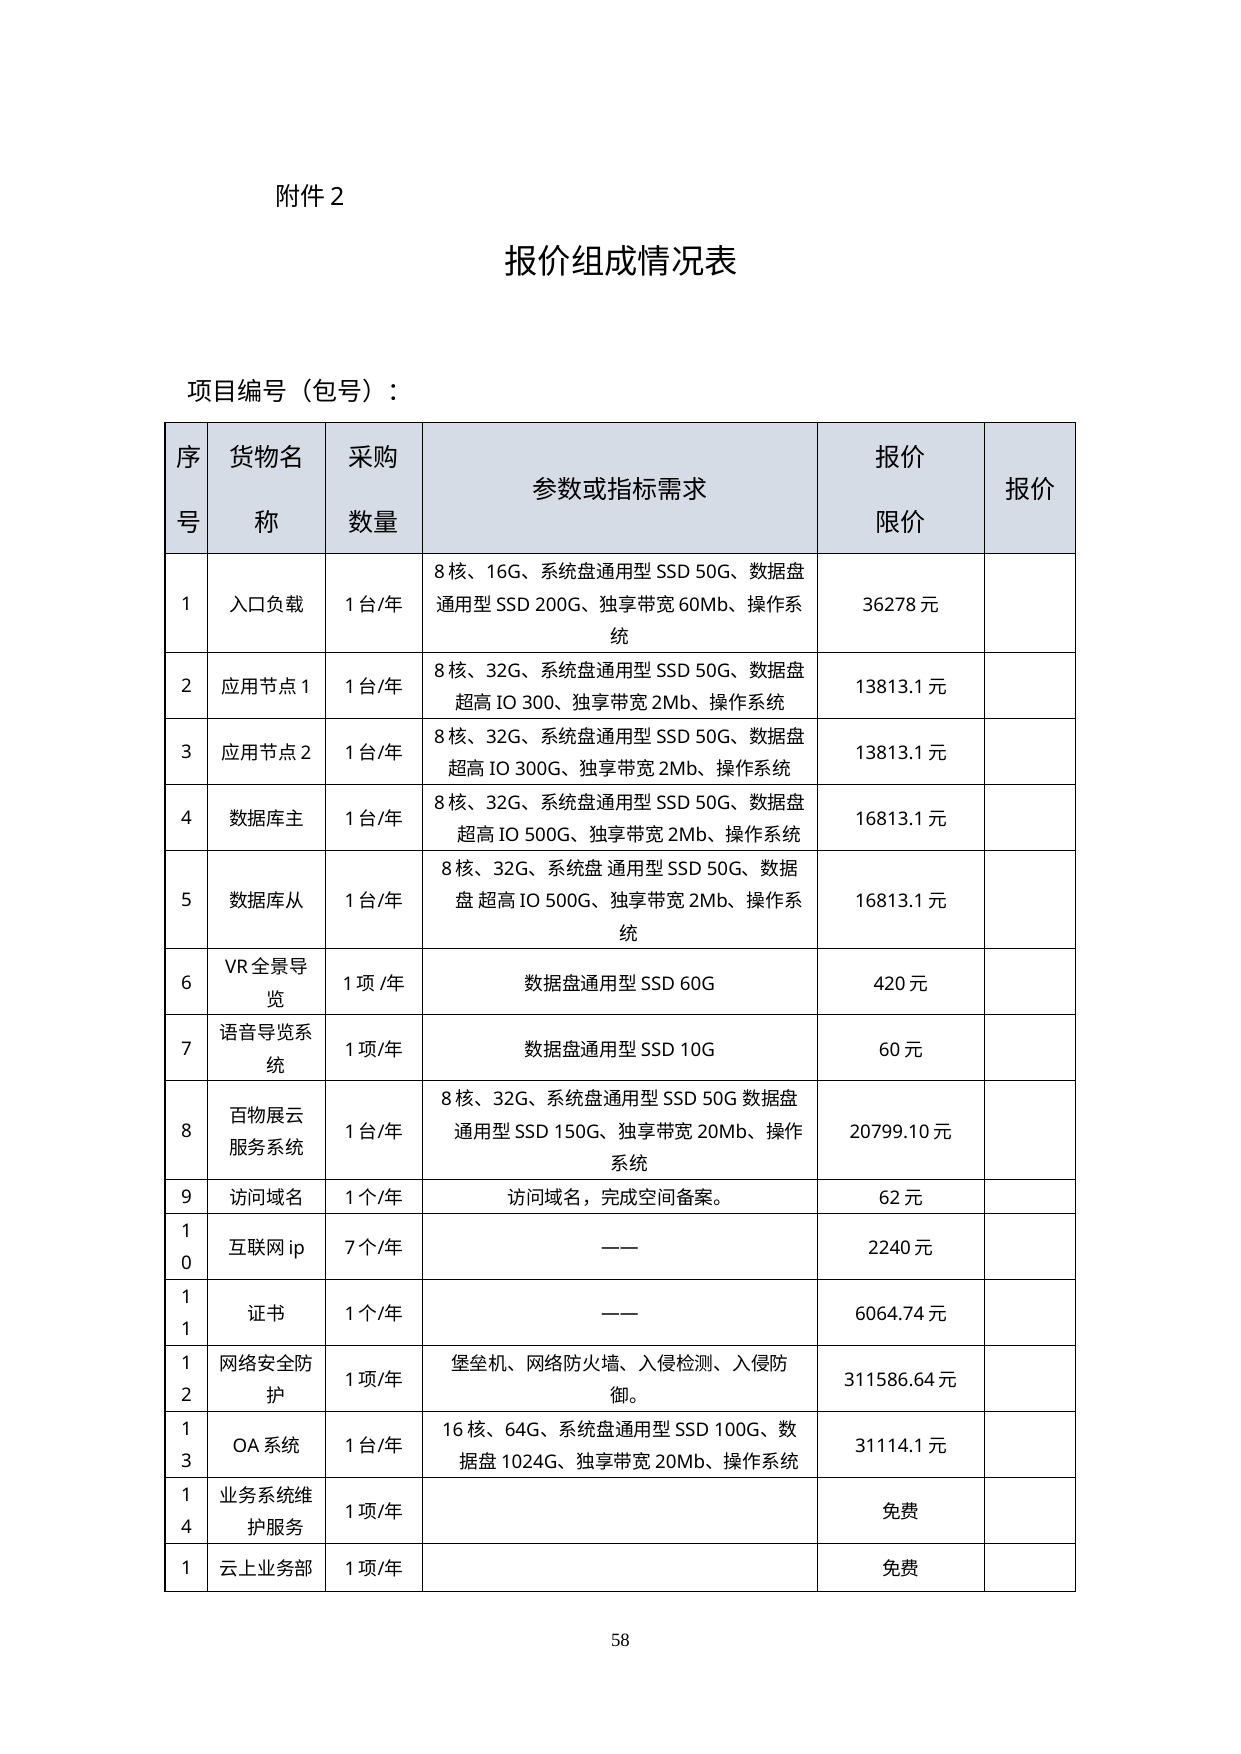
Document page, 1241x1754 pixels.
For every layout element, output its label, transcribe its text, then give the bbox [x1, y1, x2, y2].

table_cell 访问域名，完成空间备案。 [423, 1180, 817, 1212]
table_cell 1项/年 [326, 1478, 422, 1543]
table_cell 数据盘通用型SSD 10G [423, 1015, 817, 1080]
table_cell 7个/年 [326, 1214, 422, 1278]
table_cell [985, 1544, 1075, 1591]
table_cell 15 [166, 1544, 207, 1591]
table_cell 1个/年 [326, 1280, 422, 1344]
table_cell [423, 1478, 817, 1543]
table_cell 9 [166, 1180, 207, 1212]
table_cell [985, 1412, 1075, 1477]
table_cell 业务系统维护服务 [208, 1478, 325, 1543]
table_cell 4 [166, 785, 207, 850]
table_cell 10 [166, 1214, 207, 1278]
table_cell 1个/年 [326, 1180, 422, 1212]
table_cell 8核、32G、系统盘通用型SSD 50G、数据盘超高IO 300G、独享带宽2Mb、操作系统 [423, 719, 817, 784]
table_cell 1台/年 [326, 851, 422, 948]
table_cell [985, 851, 1075, 948]
table_cell 数据库从 [208, 851, 325, 948]
table_cell 13813.1元 [818, 653, 984, 718]
table_cell 应用节点1 [208, 653, 325, 718]
table_header 报价 限价 [818, 423, 984, 553]
table_cell [985, 1280, 1075, 1344]
table_cell 8核、32G、系统盘通用型SSD 50G、数据盘超高IO 300、独享带宽2Mb、操作系统 [423, 653, 817, 718]
table_cell [985, 1015, 1075, 1080]
table_cell [985, 1478, 1075, 1543]
text 项目编号（包号）： [187, 357, 1053, 422]
table_cell 百物展云 服务系统 [208, 1081, 325, 1179]
table_cell —— [423, 1214, 817, 1278]
table_cell [985, 1214, 1075, 1278]
table_cell 16813.1元 [818, 851, 984, 948]
table_cell VR全景导览 [208, 949, 325, 1014]
table_cell [985, 1346, 1075, 1411]
table_cell 云上业务部署 [208, 1544, 325, 1591]
table_cell 互联网ip [208, 1214, 325, 1278]
table_cell 8核、16G、系统盘通用型SSD 50G、数据盘通用型SSD 200G、独享带宽60Mb、操作系统 [423, 554, 817, 652]
table_cell 14 [166, 1478, 207, 1543]
table_cell 网络安全防护 [208, 1346, 325, 1411]
table_cell 3 [166, 719, 207, 784]
table_cell 1项/年 [326, 1346, 422, 1411]
table_cell [985, 785, 1075, 850]
table_cell 入口负载 [208, 554, 325, 652]
table_cell 1台/年 [326, 554, 422, 652]
table_cell 1项/年 [326, 1015, 422, 1080]
table_cell 1台/年 [326, 1412, 422, 1477]
table_header 报价 [985, 423, 1075, 553]
table_cell 1台/年 [326, 1081, 422, 1179]
table_cell 8核、32G、系统盘通用型SSD 50G 数据盘通用型SSD 150G、独享带宽20Mb、操作系统 [423, 1081, 817, 1179]
text 报价组成情况表 [187, 227, 1053, 292]
table_header 参数或指标需求 [423, 423, 817, 553]
table_cell 免费 [818, 1478, 984, 1543]
table_cell 1项 /年 [326, 949, 422, 1014]
table_cell 语音导览系统 [208, 1015, 325, 1080]
table_cell 6 [166, 949, 207, 1014]
table_cell 11 [166, 1280, 207, 1344]
table_cell 堡垒机、网络防火墙、入侵检测、入侵防御。 [423, 1346, 817, 1411]
table_cell 420元 [818, 949, 984, 1014]
table_cell 16813.1元 [818, 785, 984, 850]
table_cell 6064.74元 [818, 1280, 984, 1344]
table_cell [985, 1180, 1075, 1212]
table_cell [423, 1544, 817, 1591]
table_cell 31114.1元 [818, 1412, 984, 1477]
table_cell 12 [166, 1346, 207, 1411]
table_cell 8核、32G、系统盘 通用型SSD 50G、数据盘 超高IO 500G、独享带宽2Mb、操作系统 [423, 851, 817, 948]
table_cell [985, 949, 1075, 1014]
table_header 采购 数量 [326, 423, 422, 553]
table_cell 2240元 [818, 1214, 984, 1278]
table_cell [985, 653, 1075, 718]
table_cell 访问域名 [208, 1180, 325, 1212]
table_cell 13813.1元 [818, 719, 984, 784]
table_cell [985, 719, 1075, 784]
table_cell 数据盘通用型SSD 60G [423, 949, 817, 1014]
table_cell 8核、32G、系统盘通用型SSD 50G、数据盘超高IO 500G、独享带宽2Mb、操作系统 [423, 785, 817, 850]
table_cell —— [423, 1280, 817, 1344]
table_cell 1台/年 [326, 653, 422, 718]
table_cell 1项/年 [326, 1544, 422, 1591]
table_header 序号 [166, 423, 207, 553]
table_cell 16核、64G、系统盘通用型SSD 100G、数据盘 1024G、独享带宽20Mb、操作系统 [423, 1412, 817, 1477]
table_cell [985, 554, 1075, 652]
table_cell 13 [166, 1412, 207, 1477]
table_cell 20799.10元 [818, 1081, 984, 1179]
table_cell 证书 [208, 1280, 325, 1344]
table_cell 36278元 [818, 554, 984, 652]
table_cell 应用节点2 [208, 719, 325, 784]
table_cell OA系统 [208, 1412, 325, 1477]
table_cell 60元 [818, 1015, 984, 1080]
table_cell 1 [166, 554, 207, 652]
table_cell [985, 1081, 1075, 1179]
table_header 货物名称 [208, 423, 325, 553]
table_cell 1台/年 [326, 785, 422, 850]
table_cell 免费 [818, 1544, 984, 1591]
table_cell 311586.64元 [818, 1346, 984, 1411]
table_cell 2 [166, 653, 207, 718]
table_cell 1台/年 [326, 719, 422, 784]
table_cell 7 [166, 1015, 207, 1080]
table_cell 8 [166, 1081, 207, 1179]
text 附件2 [187, 162, 1053, 227]
table_cell 62元 [818, 1180, 984, 1212]
table_cell 5 [166, 851, 207, 948]
table_cell 数据库主 [208, 785, 325, 850]
